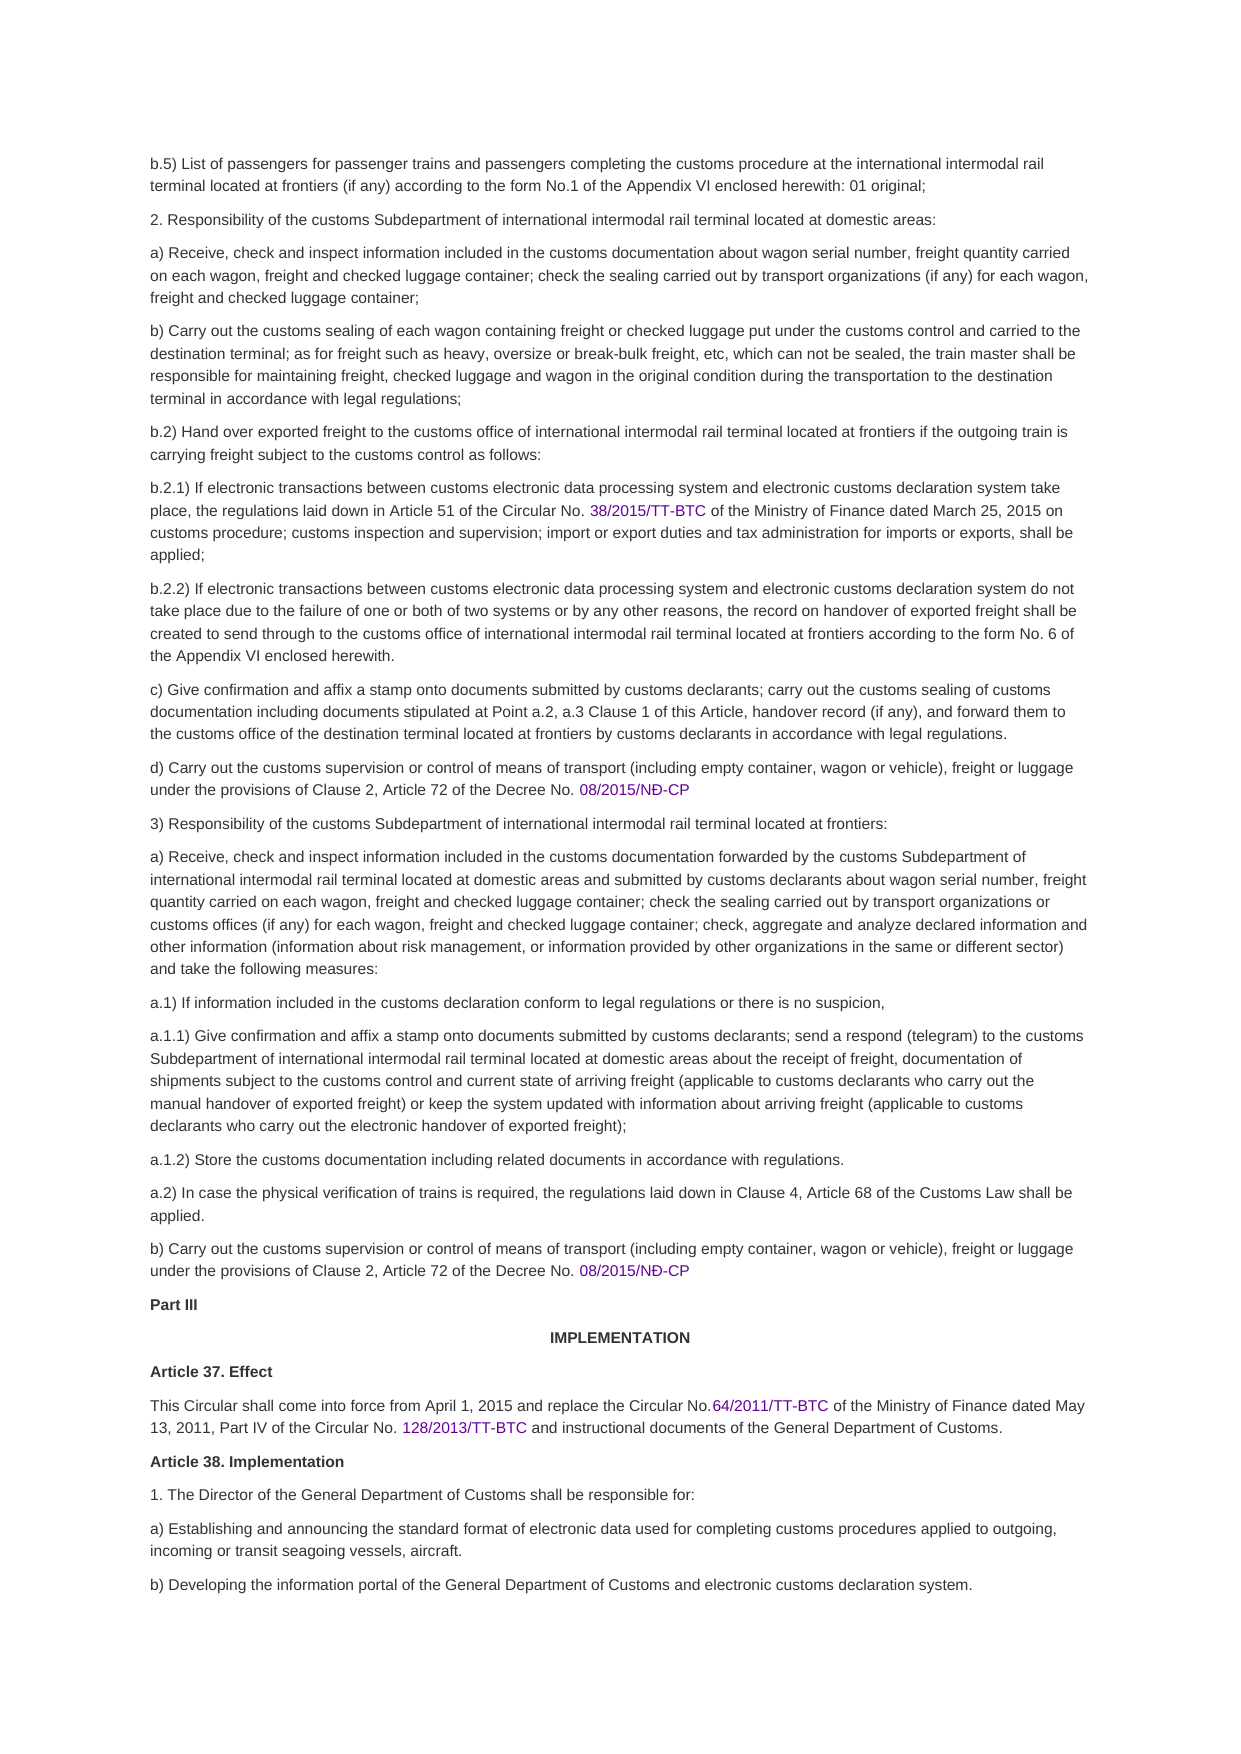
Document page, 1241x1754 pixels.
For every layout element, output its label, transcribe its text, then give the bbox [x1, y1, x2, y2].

text IMPLEMENTATION [150, 1325, 1090, 1347]
text 1. The Director of the General Department of Customs shall be responsible for: [150, 1481, 1090, 1504]
text a) Establishing and announcing the standard format of electronic data used for completing customs procedures applied to outgoing, incoming or transit seagoing vessels, aircraft. [150, 1515, 1090, 1560]
text Article 37. Effect [150, 1358, 1090, 1381]
text b) Carry out the customs supervision or control of means of transport (including empty container, wagon or vehicle), freight or luggage under the provisions of Clause 2, Article 72 of the Decree No. 08/2015/NĐ-CP [150, 1235, 1090, 1280]
text a.1) If information included in the customs declaration conform to legal regulations or there is no suspicion, [150, 989, 1090, 1012]
text b.2.1) If electronic transactions between customs electronic data processing system and electronic customs declaration system take place, the regulations laid down in Article 51 of the Circular No. 38/2015/TT-BTC of the Ministry of Finance dated March 25, 2015 on customs procedure; customs inspection and supervision; import or export duties and tax administration for imports or exports, shall be applied; [150, 474, 1090, 564]
text d) Carry out the customs supervision or control of means of transport (including empty container, wagon or vehicle), freight or luggage under the provisions of Clause 2, Article 72 of the Decree No. 08/2015/NĐ-CP [150, 754, 1090, 799]
text Article 38. Implementation [150, 1448, 1090, 1470]
text b) Carry out the customs sealing of each wagon containing freight or checked luggage put under the customs control and carried to the destination terminal; as for freight such as heavy, oversize or break-bulk freight, etc, which can not be sealed, the train master shall be responsible for maintaining freight, checked luggage and wagon in the original condition during the transportation to the destination terminal in accordance with legal regulations; [150, 318, 1090, 407]
text a.2) In case the physical verification of trains is required, the regulations laid down in Clause 4, Article 68 of the Customs Law shall be applied. [150, 1179, 1090, 1224]
text a.1.2) Store the customs documentation including related documents in accordance with regulations. [150, 1146, 1090, 1168]
text 3) Responsibility of the customs Subdepartment of international intermodal rail terminal located at frontiers: [150, 810, 1090, 833]
text 2. Responsibility of the customs Subdepartment of international intermodal rail terminal located at domestic areas: [150, 206, 1090, 228]
text This Circular shall come into force from April 1, 2015 and replace the Circular No.64/2011/TT-BTC of the Ministry of Finance dated May 13, 2011, Part IV of the Circular No. 128/2013/TT-BTC and instructional documents of the General Department of Customs. [150, 1392, 1090, 1437]
text b) Developing the information portal of the General Department of Customs and electronic customs declaration system. [150, 1571, 1090, 1593]
text b.2.2) If electronic transactions between customs electronic data processing system and electronic customs declaration system do not take place due to the failure of one or both of two systems or by any other reasons, the record on handover of exported freight shall be created to send through to the customs office of international intermodal rail terminal located at frontiers according to the form No. 6 of the Appendix VI enclosed herewith. [150, 575, 1090, 665]
text Part III [150, 1291, 1090, 1314]
text b.2) Hand over exported freight to the customs office of international intermodal rail terminal located at frontiers if the outgoing train is carrying freight subject to the customs control as follows: [150, 418, 1090, 463]
text a.1.1) Give confirmation and affix a stamp onto documents submitted by customs declarants; send a respond (telegram) to the customs Subdepartment of international intermodal rail terminal located at domestic areas about the receipt of freight, documentation of shipments subject to the customs control and current state of arriving freight (applicable to customs declarants who carry out the manual handover of exported freight) or keep the system updated with information about arriving freight (applicable to customs declarants who carry out the electronic handover of exported freight); [150, 1023, 1090, 1135]
text c) Give confirmation and affix a stamp onto documents submitted by customs declarants; carry out the customs sealing of customs documentation including documents stipulated at Point a.2, a.3 Clause 1 of this Article, handover record (if any), and forward them to the customs office of the destination terminal located at frontiers by customs declarants in accordance with legal regulations. [150, 676, 1090, 743]
text a) Receive, check and inspect information included in the customs documentation forwarded by the customs Subdepartment of international intermodal rail terminal located at domestic areas and submitted by customs declarants about wagon serial number, freight quantity carried on each wagon, freight and checked luggage container; check the sealing carried out by transport organizations or customs offices (if any) for each wagon, freight and checked luggage container; check, aggregate and analyze declared information and other information (information about risk management, or information provided by other organizations in the same or different sector) and take the following measures: [150, 844, 1090, 978]
text b.5) List of passengers for passenger trains and passengers completing the customs procedure at the international intermodal rail terminal located at frontiers (if any) according to the form No.1 of the Appendix VI enclosed herewith: 01 original; [150, 150, 1090, 195]
text a) Receive, check and inspect information included in the customs documentation about wagon serial number, freight quantity carried on each wagon, freight and checked luggage container; check the sealing carried out by transport organizations (if any) for each wagon, freight and checked luggage container; [150, 239, 1090, 307]
